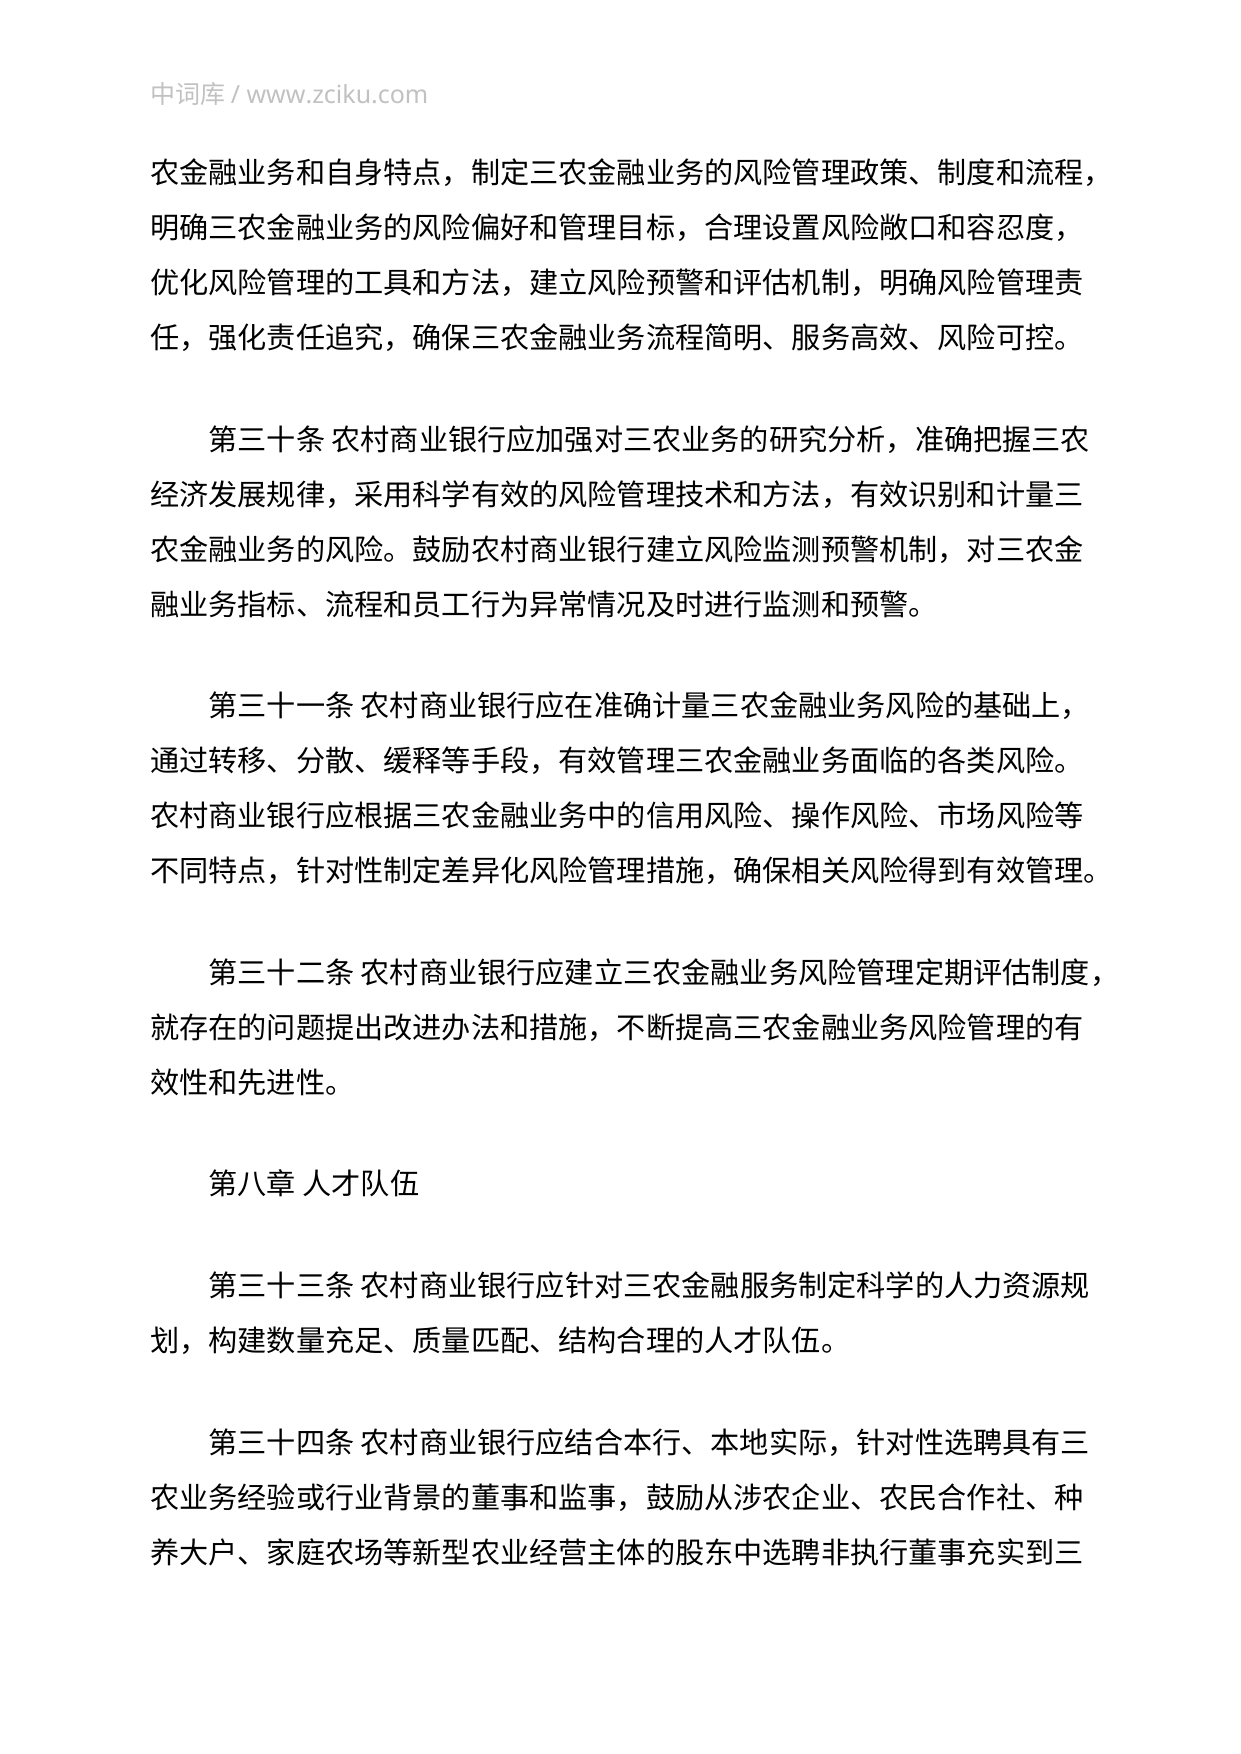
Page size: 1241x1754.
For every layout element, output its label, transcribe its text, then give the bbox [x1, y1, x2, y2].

text 第三十一条 农村商业银行应在准确计量三农金融业务风险的基础上，通过转移、分散、缓释等手段，有效管理三农金融业务面临的各类风险。农村商业银行应根据三农金融业务中的信用风险、操作风险、市场风险等不同特点，针对性制定差异化风险管理措施，确保相关风险得到有效管理。 [150, 683, 1090, 890]
text 第三十二条 农村商业银行应建立三农金融业务风险管理定期评估制度，就存在的问题提出改进办法和措施，不断提高三农金融业务风险管理的有效性和先进性。 [150, 949, 1090, 1101]
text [150, 150, 1090, 357]
text 第三十三条 农村商业银行应针对三农金融服务制定科学的人力资源规划，构建数量充足、质量匹配、结构合理的人才队伍。 [150, 1263, 1090, 1360]
text 第三十条 农村商业银行应加强对三农业务的研究分析，准确把握三农经济发展规律，采用科学有效的风险管理技术和方法，有效识别和计量三农金融业务的风险。鼓励农村商业银行建立风险监测预警机制，对三农金融业务指标、流程和员工行为异常情况及时进行监测和预警。 [150, 416, 1090, 623]
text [150, 1419, 1090, 1571]
text 第八章 人才队伍 [150, 1161, 1090, 1203]
